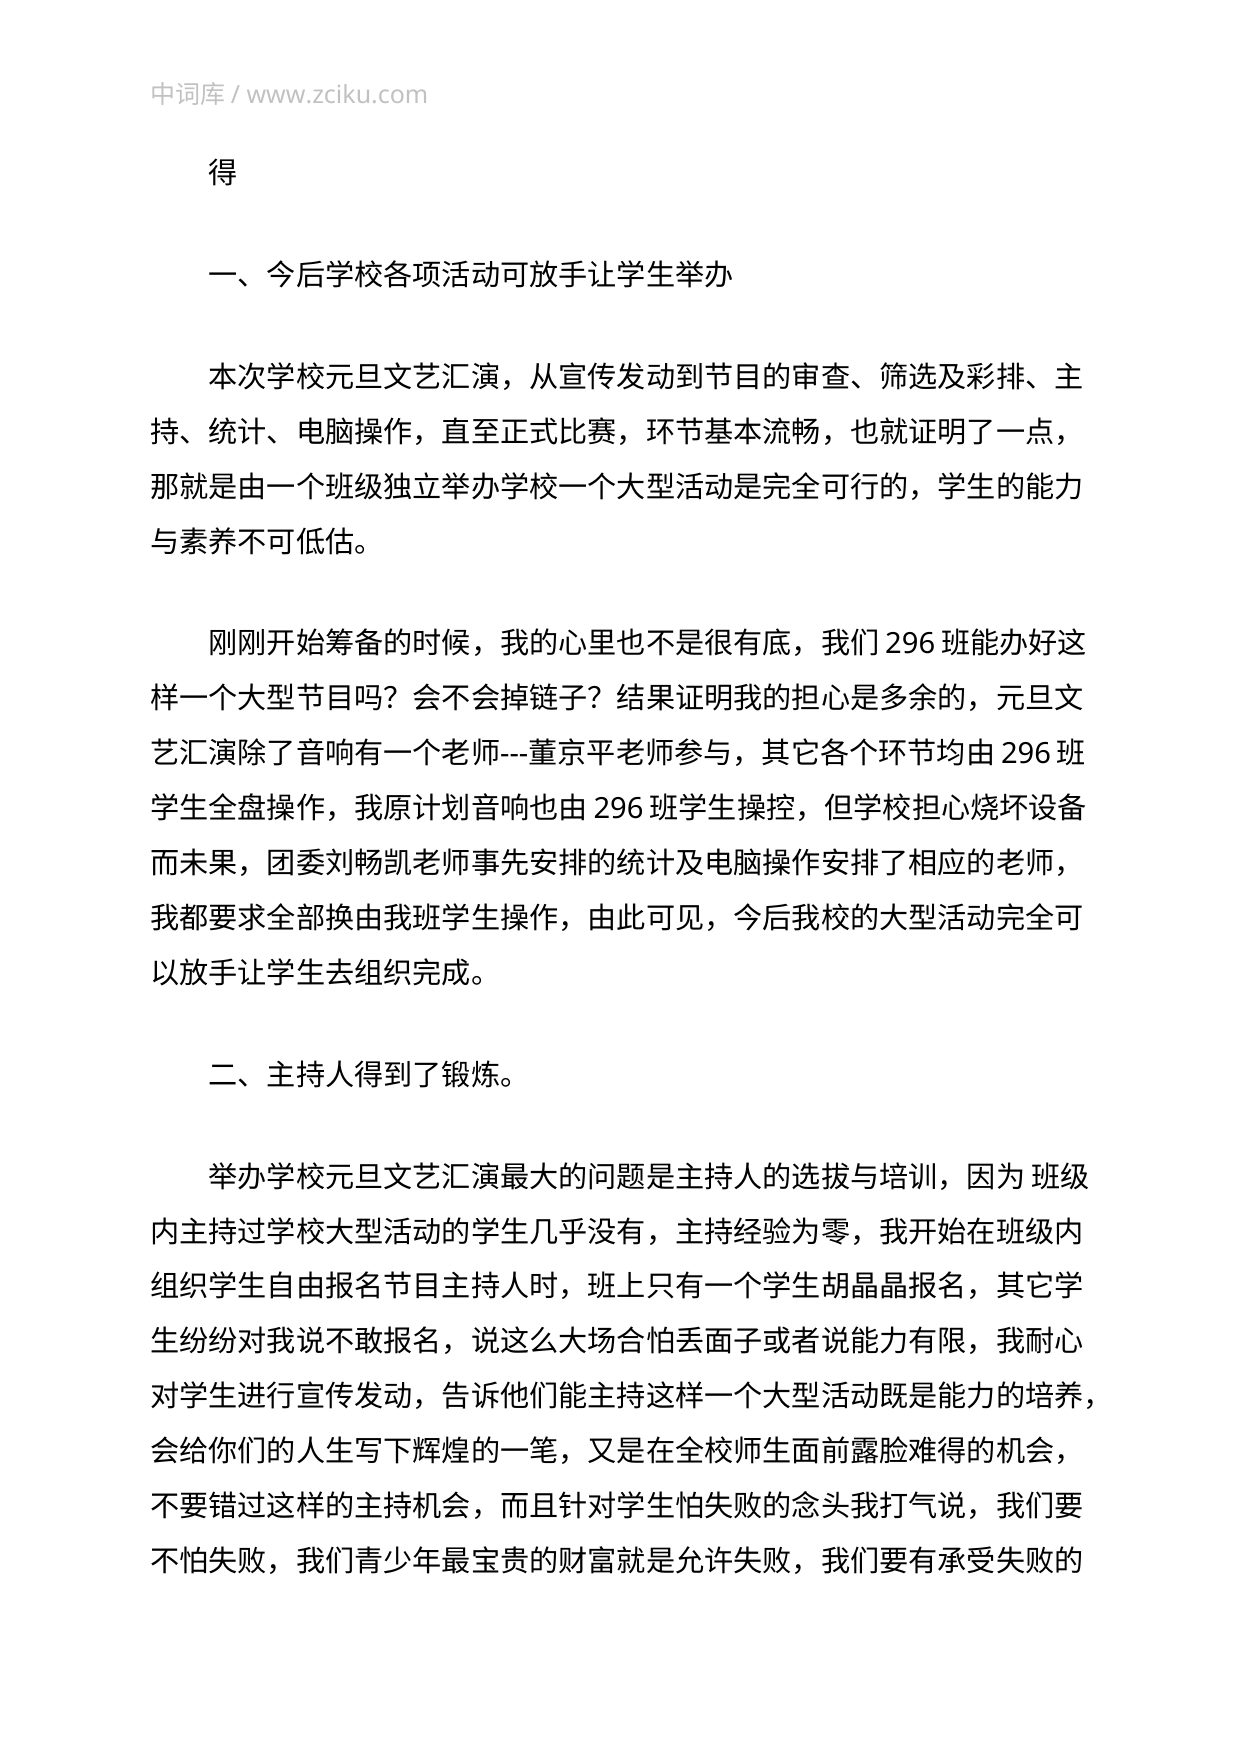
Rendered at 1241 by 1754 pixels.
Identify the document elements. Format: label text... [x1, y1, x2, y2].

text 本次学校元旦文艺汇演，从宣传发动到节目的审查、筛选及彩排、主持、统计、电脑操作，直至正式比赛，环节基本流畅，也就证明了一点，那就是由一个班级独立举办学校一个大型活动是完全可行的，学生的能力与素养不可低估。 [150, 353, 1090, 561]
text 刚刚开始筹备的时候，我的心里也不是很有底，我们296班能办好这样一个大型节目吗？会不会掉链子？结果证明我的担心是多余的，元旦文艺汇演除了音响有一个老师---董京平老师参与，其它各个环节均由296班学生全盘操作，我原计划音响也由296班学生操控，但学校担心烧坏设备而未果，团委刘畅凯老师事先安排的统计及电脑操作安排了相应的老师，我都要求全部换由我班学生操作，由此可见，今后我校的大型活动完全可以放手让学生去组织完成。 [150, 620, 1090, 992]
text 一、今后学校各项活动可放手让学生举办 [150, 252, 1090, 294]
text 二、主持人得到了锻炼。 [150, 1051, 1090, 1094]
text 得 [150, 150, 1090, 192]
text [150, 1153, 1090, 1580]
